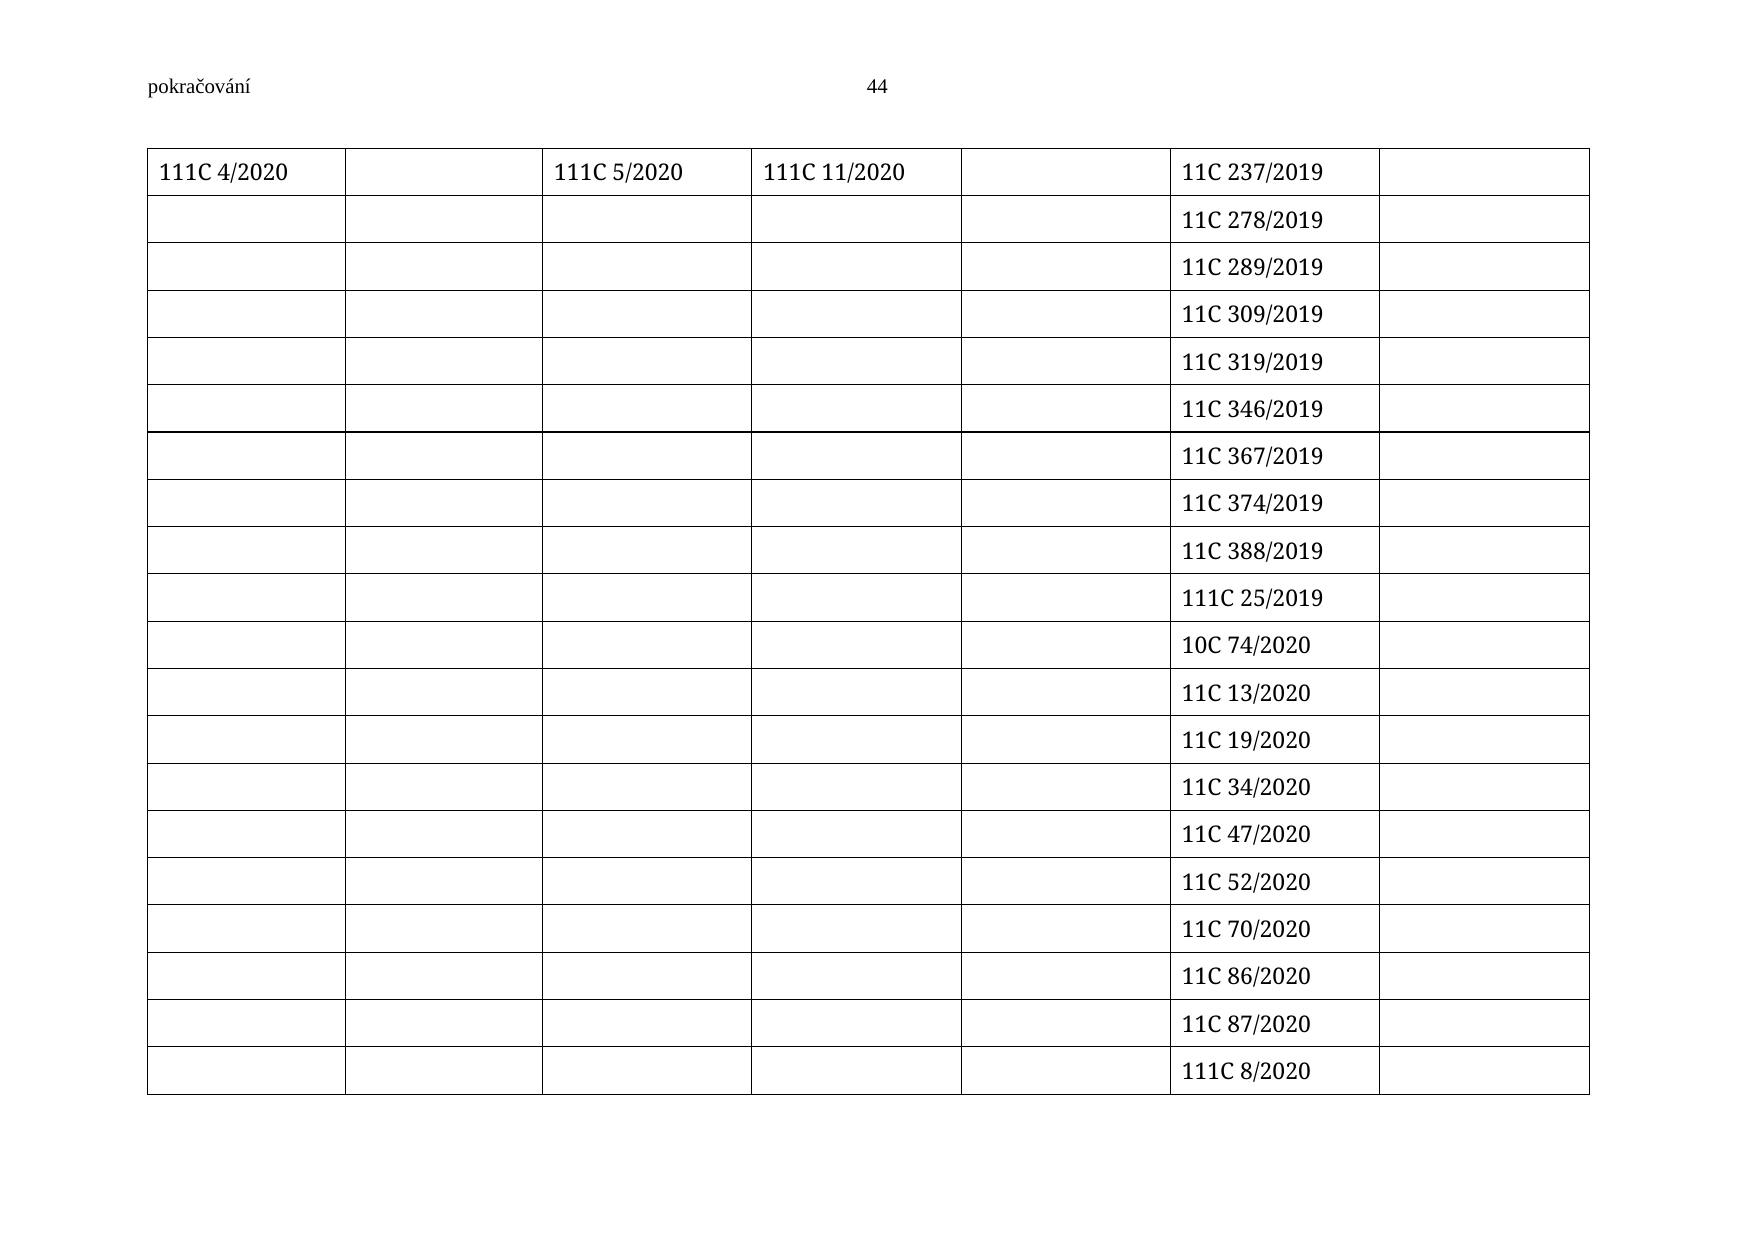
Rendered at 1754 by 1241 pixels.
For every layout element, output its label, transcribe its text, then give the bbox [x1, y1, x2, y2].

table_cell [543, 243, 751, 289]
table_cell [752, 480, 961, 526]
table_cell [543, 764, 751, 810]
table_cell [962, 196, 1170, 242]
table_cell [962, 669, 1170, 715]
table_cell 11C 346/2019 [1171, 385, 1379, 431]
table_cell [962, 764, 1170, 810]
table_cell 111C 11/2020 [752, 149, 961, 195]
table_cell [346, 196, 542, 242]
table_cell [148, 1000, 345, 1046]
table_cell [148, 338, 345, 384]
table_cell [752, 811, 961, 857]
table_cell [346, 527, 542, 573]
table_cell [543, 716, 751, 762]
table_cell [1380, 905, 1589, 952]
table_cell 111C 8/2020 [1171, 1047, 1379, 1093]
table_cell [752, 622, 961, 668]
table_cell [148, 622, 345, 668]
table_cell 111C 4/2020 [148, 149, 345, 195]
table_cell 11C 289/2019 [1171, 243, 1379, 289]
table_cell [962, 1047, 1170, 1093]
table_cell [752, 385, 961, 431]
table_cell [752, 527, 961, 573]
table_cell 111C 25/2019 [1171, 574, 1379, 621]
table_cell [1380, 716, 1589, 762]
table_cell [543, 858, 751, 904]
table_cell [346, 433, 542, 479]
table_cell [752, 905, 961, 952]
table_cell 11C 309/2019 [1171, 291, 1379, 337]
table_cell [543, 527, 751, 573]
table_cell 11C 47/2020 [1171, 811, 1379, 857]
table_cell 111C 5/2020 [543, 149, 751, 195]
table_cell [346, 574, 542, 621]
table_cell [346, 669, 542, 715]
table_cell [148, 953, 345, 999]
table_cell [148, 385, 345, 431]
table_cell [148, 716, 345, 762]
table_cell [962, 905, 1170, 952]
table_cell [543, 338, 751, 384]
table_cell [148, 480, 345, 526]
table_cell [962, 622, 1170, 668]
table_cell [1380, 622, 1589, 668]
table_cell [543, 1047, 751, 1093]
table_cell [543, 385, 751, 431]
table_cell [962, 811, 1170, 857]
table_cell [962, 858, 1170, 904]
table_cell [543, 811, 751, 857]
table_cell [1380, 527, 1589, 573]
table_cell [543, 905, 751, 952]
table_cell 11C 87/2020 [1171, 1000, 1379, 1046]
table_cell [346, 716, 542, 762]
table_cell [148, 574, 345, 621]
table_cell [1380, 669, 1589, 715]
table_cell [752, 338, 961, 384]
table_cell [1380, 196, 1589, 242]
table_cell [1380, 433, 1589, 479]
table_cell [148, 527, 345, 573]
table_cell [148, 433, 345, 479]
table_cell [962, 385, 1170, 431]
table_cell 11C 278/2019 [1171, 196, 1379, 242]
table_cell 11C 70/2020 [1171, 905, 1379, 952]
table_cell [346, 149, 542, 195]
table_cell [1380, 764, 1589, 810]
table_cell [346, 858, 542, 904]
table_cell [346, 243, 542, 289]
table_cell [346, 338, 542, 384]
table_cell [148, 669, 345, 715]
table_cell [346, 764, 542, 810]
table_cell [543, 1000, 751, 1046]
table_cell [543, 480, 751, 526]
table_cell 11C 13/2020 [1171, 669, 1379, 715]
table_cell [752, 953, 961, 999]
table_cell [543, 953, 751, 999]
table_cell [752, 291, 961, 337]
table_cell [1380, 858, 1589, 904]
table_cell [1380, 291, 1589, 337]
table_cell [1380, 574, 1589, 621]
table_cell [962, 716, 1170, 762]
table_cell 11C 367/2019 [1171, 433, 1379, 479]
table_cell [1380, 811, 1589, 857]
table_cell [346, 291, 542, 337]
table_cell [752, 764, 961, 810]
table_cell [148, 811, 345, 857]
table_cell [346, 811, 542, 857]
table_cell 11C 319/2019 [1171, 338, 1379, 384]
table_cell 11C 388/2019 [1171, 527, 1379, 573]
table_cell 11C 374/2019 [1171, 480, 1379, 526]
table_cell [148, 858, 345, 904]
table_cell 11C 34/2020 [1171, 764, 1379, 810]
table_cell 11C 19/2020 [1171, 716, 1379, 762]
table_cell [1380, 953, 1589, 999]
table_cell [543, 669, 751, 715]
table_cell [962, 480, 1170, 526]
table_cell [962, 574, 1170, 621]
table_cell [543, 291, 751, 337]
table_cell [1380, 385, 1589, 431]
table_cell [543, 196, 751, 242]
table_cell [962, 243, 1170, 289]
table_cell 11C 86/2020 [1171, 953, 1379, 999]
table_cell [1380, 243, 1589, 289]
table_cell [752, 196, 961, 242]
table_cell [543, 433, 751, 479]
table_cell [752, 243, 961, 289]
table_cell [346, 1047, 542, 1093]
table_cell [962, 433, 1170, 479]
table_cell 11C 52/2020 [1171, 858, 1379, 904]
table_cell [962, 338, 1170, 384]
table_cell [752, 669, 961, 715]
table_cell [148, 764, 345, 810]
table_cell [346, 385, 542, 431]
table_cell [346, 622, 542, 668]
table_cell [752, 716, 961, 762]
table_cell 10C 74/2020 [1171, 622, 1379, 668]
table_cell [543, 622, 751, 668]
table_cell [1380, 1000, 1589, 1046]
table_cell [148, 243, 345, 289]
table_cell [1380, 480, 1589, 526]
table_cell [1380, 149, 1589, 195]
table_cell [148, 196, 345, 242]
table_cell [752, 433, 961, 479]
table_cell [543, 574, 751, 621]
table_cell [962, 149, 1170, 195]
table_cell [752, 1000, 961, 1046]
table_cell [752, 1047, 961, 1093]
table_cell [346, 480, 542, 526]
table_cell 11C 237/2019 [1171, 149, 1379, 195]
table_cell [346, 953, 542, 999]
table_cell [148, 291, 345, 337]
table_cell [962, 1000, 1170, 1046]
table_cell [962, 527, 1170, 573]
table_cell [752, 858, 961, 904]
table_cell [962, 953, 1170, 999]
table_cell [346, 905, 542, 952]
table_cell [1380, 1047, 1589, 1093]
table_cell [346, 1000, 542, 1046]
table_cell [148, 905, 345, 952]
table_cell [962, 291, 1170, 337]
table_cell [148, 1047, 345, 1093]
table_cell [752, 574, 961, 621]
table_cell [1380, 338, 1589, 384]
